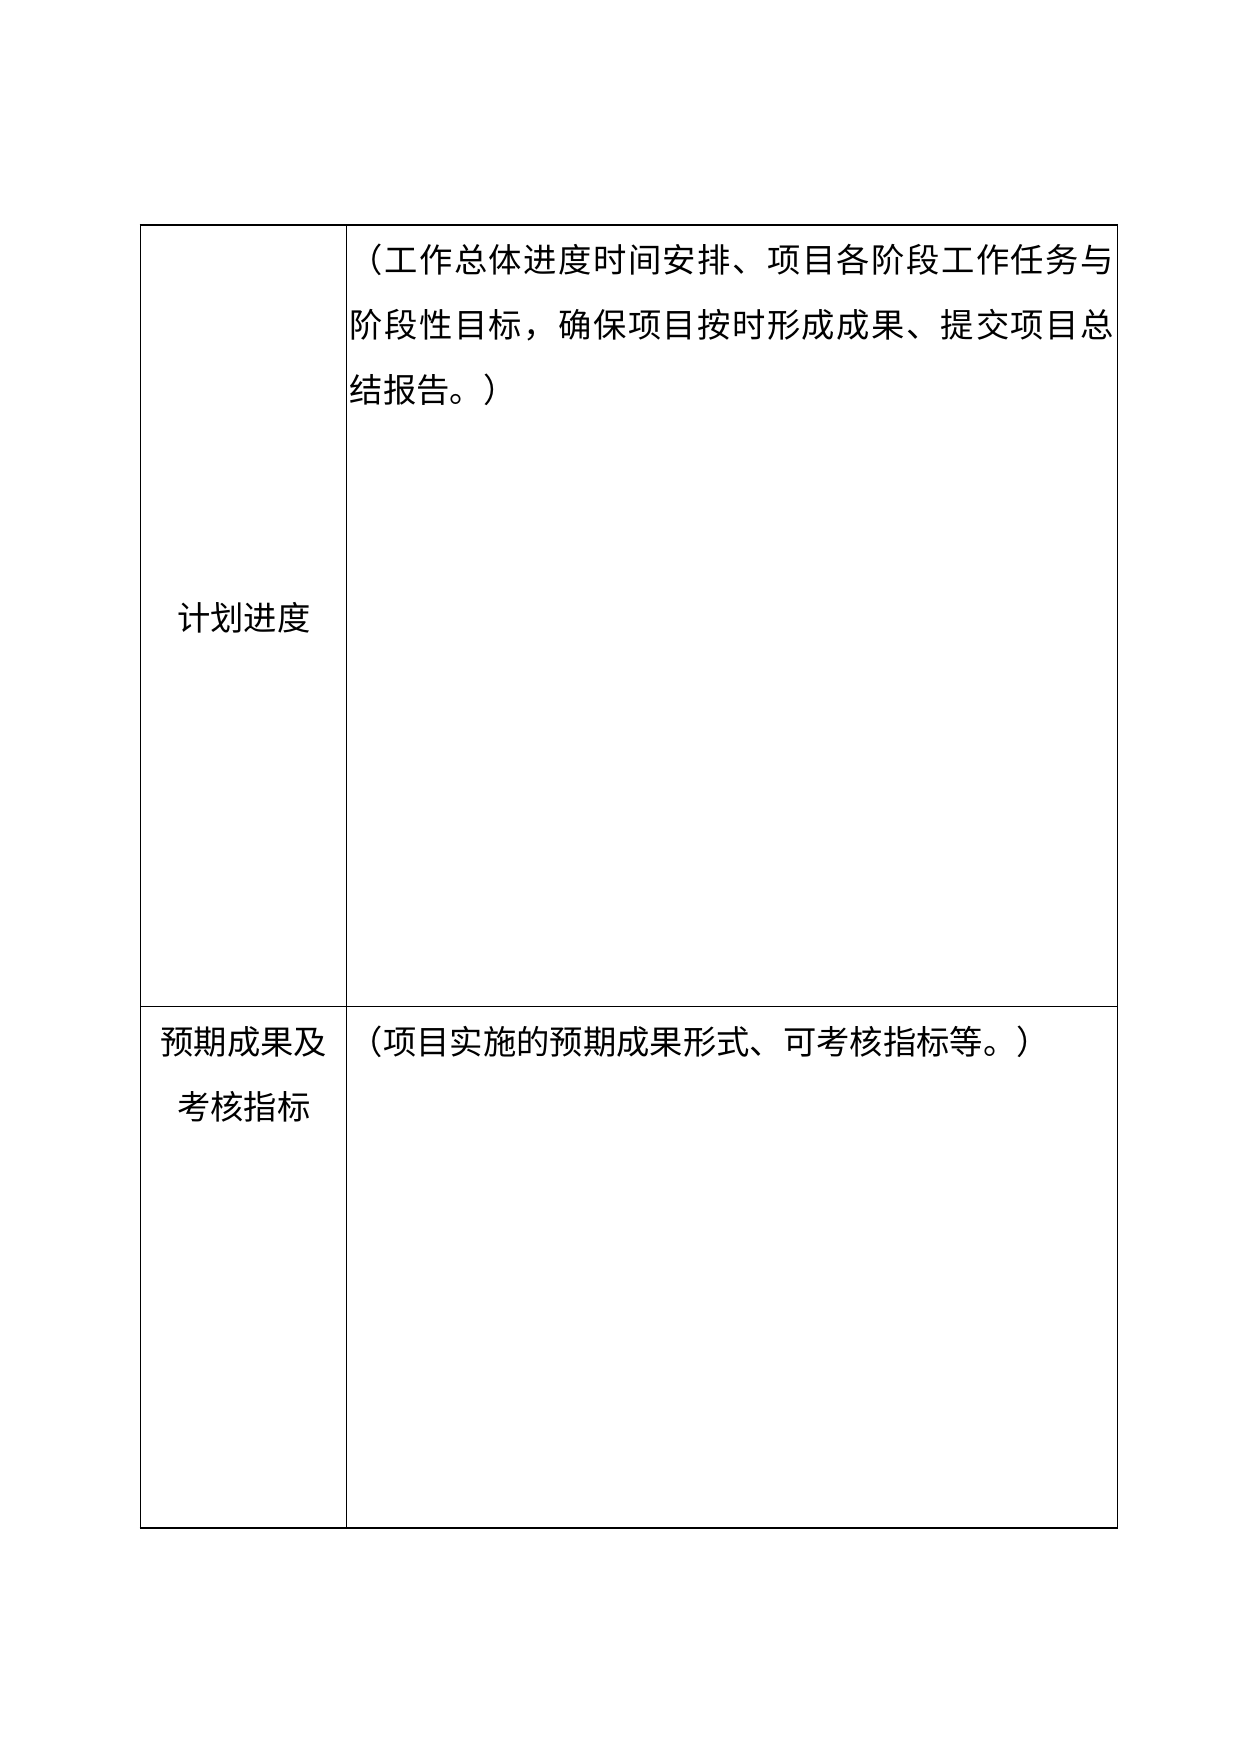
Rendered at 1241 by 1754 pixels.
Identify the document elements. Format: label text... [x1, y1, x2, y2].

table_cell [347, 1007, 1117, 1527]
table_cell 计划进度 [141, 226, 346, 1006]
table_cell 预期成果及 考核指标 [141, 1007, 346, 1527]
table_cell （工作总体进度时间安排、项目各阶段工作任务与阶段性目标，确保项目按时形成成果、提交项目总结报告。） [347, 226, 1117, 1006]
